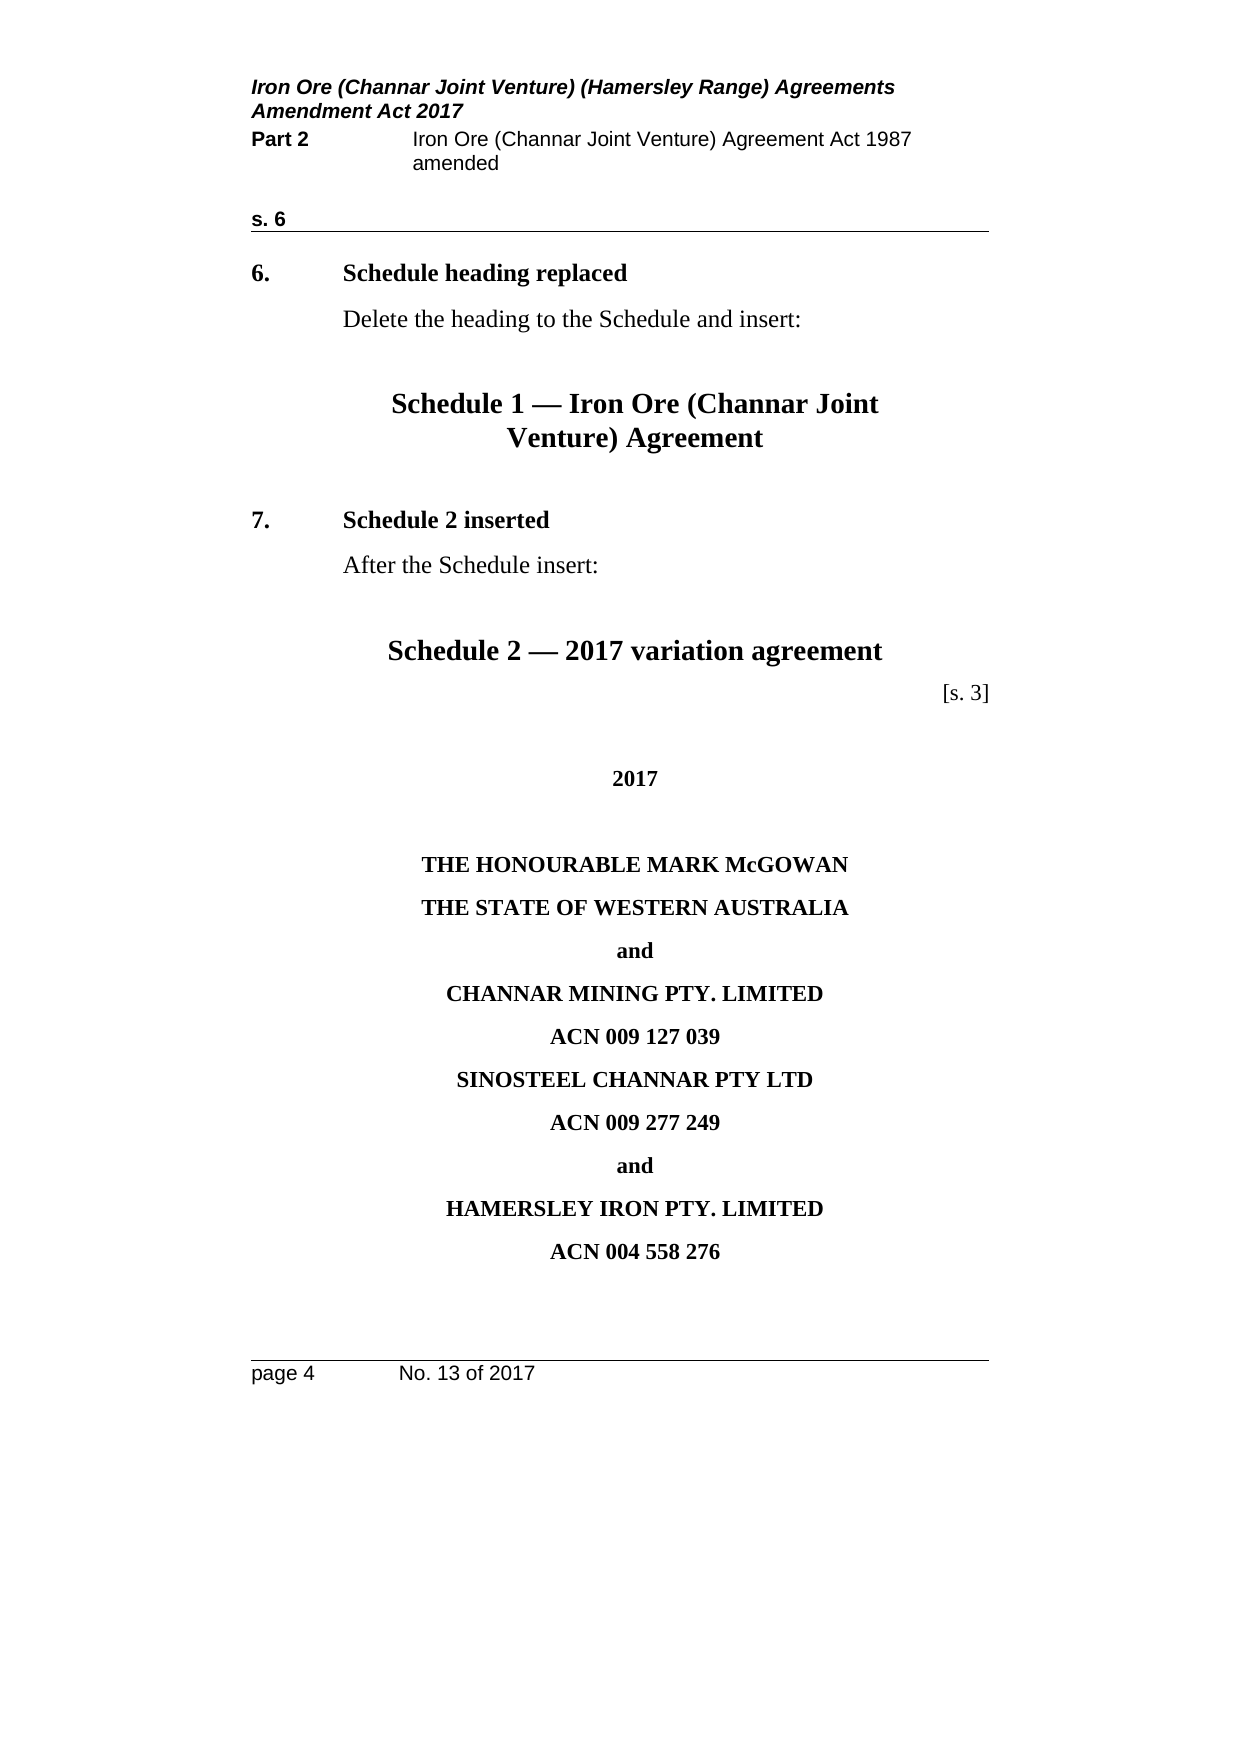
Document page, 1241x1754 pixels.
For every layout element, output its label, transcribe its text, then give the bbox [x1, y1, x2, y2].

text CHANNAR MINING PTY. LIMITED [310, 980, 959, 1006]
text ACN 009 127 039 [310, 1023, 959, 1049]
subtitle Schedule 2 — 2017 variation agreement [310, 633, 959, 666]
text HAMERSLEY IRON PTY. LIMITED [310, 1195, 959, 1222]
subtitle 6. Schedule heading replaced [251, 258, 989, 287]
subtitle 7. Schedule 2 inserted [251, 505, 989, 534]
text ACN 004 558 276 [310, 1238, 959, 1264]
text [s. 3] [251, 679, 989, 705]
text and [310, 1152, 959, 1178]
text ACN 009 277 249 [310, 1109, 959, 1136]
subtitle Schedule 1 — Iron Ore (Channar Joint Venture) Agreement [310, 386, 959, 453]
text and [310, 937, 959, 963]
text After the Schedule insert: [251, 550, 989, 579]
text THE STATE OF WESTERN AUSTRALIA [310, 894, 959, 920]
text Delete the heading to the Schedule and insert: [251, 304, 989, 332]
text THE HONOURABLE MARK McGOWAN [310, 851, 959, 877]
text SINOSTEEL CHANNAR PTY LTD [310, 1066, 959, 1092]
text 2017 [310, 765, 959, 791]
